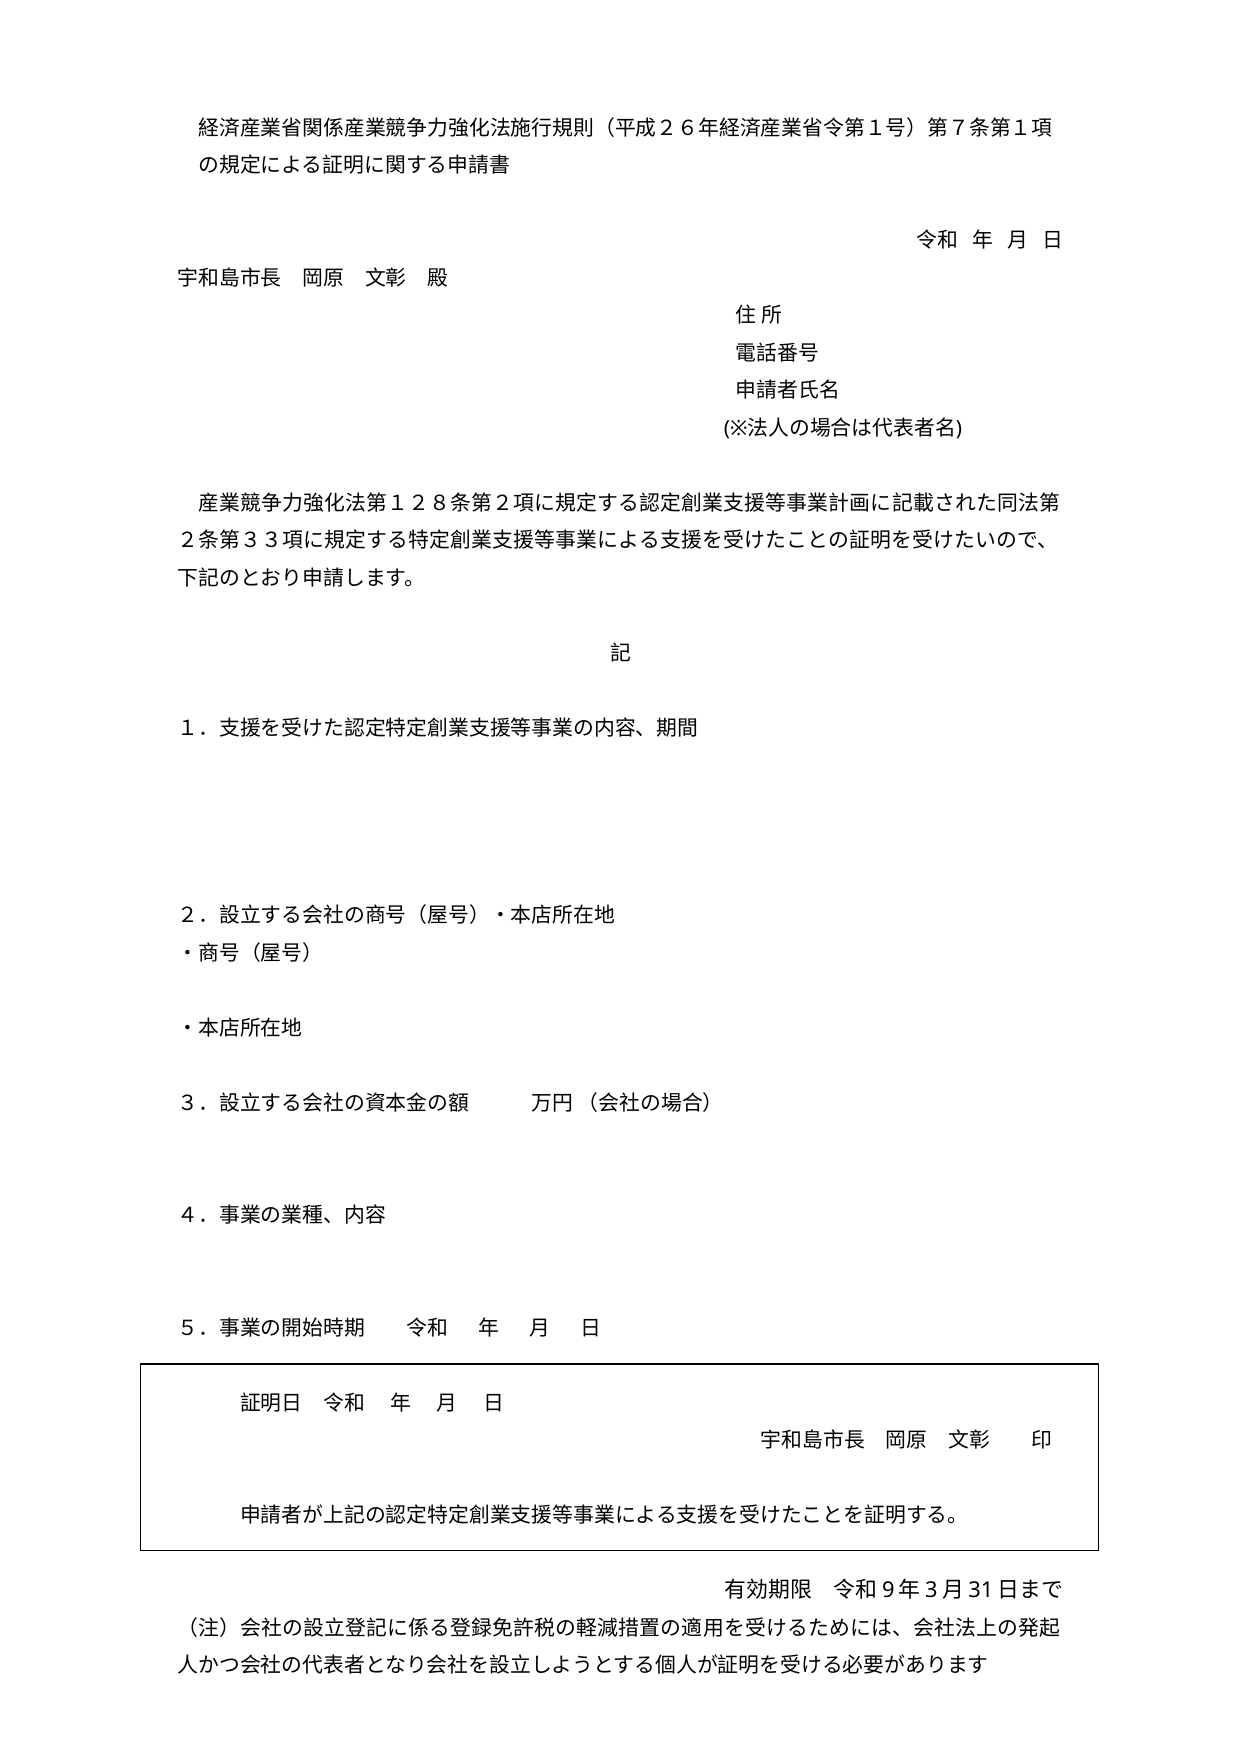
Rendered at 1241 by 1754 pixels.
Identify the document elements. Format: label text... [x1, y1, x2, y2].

text 経済産業省関係産業競争力強化法施行規則（平成２６年経済産業省令第１号）第７条第１項 [177, 107, 1063, 145]
text 宇和島市長 岡原 文彰 殿 [177, 257, 1063, 295]
text 産業競争力強化法第１２８条第２項に規定する認定創業支援等事業計画に記載された同法第２条第３３項に規定する特定創業支援等事業による支援を受けたことの証明を受けたいので、下記のとおり申請します。 [177, 482, 1063, 595]
text ・商号（屋号） [177, 932, 1063, 970]
text ３．設立する会社の資本金の額 万円 （会社の場合） [177, 1082, 1063, 1120]
text 証明日 令和 年 月 日 [177, 1382, 1063, 1420]
text ５．事業の開始時期 令和 年 月 日 [177, 1307, 1063, 1345]
text ・本店所在地 [177, 1007, 1063, 1045]
text 宇和島市長 岡原 文彰 印 [177, 1420, 1063, 1457]
text 住 所 [736, 295, 1063, 332]
text １．支援を受けた認定特定創業支援等事業の内容、期間 [177, 707, 1063, 745]
text ２．設立する会社の商号（屋号）・本店所在地 [177, 895, 1063, 932]
text 令和 年 月 日 [177, 220, 1063, 257]
text の規定による証明に関する申請書 [177, 145, 1063, 182]
text ４．事業の業種、内容 [177, 1195, 1063, 1232]
text 電話番号 [736, 332, 1063, 370]
text 記 [177, 632, 1063, 670]
text 有効期限 令和9年3月31日まで [177, 1570, 1063, 1607]
text 申請者が上記の認定特定創業支援等事業による支援を受けたことを証明する。 [177, 1495, 1063, 1532]
text (※法人の場合は代表者名) [177, 407, 1063, 445]
text （注）会社の設立登記に係る登録免許税の軽減措置の適用を受けるためには、会社法上の発起人かつ会社の代表者となり会社を設立しようとする個人が証明を受ける必要があります [177, 1607, 1063, 1682]
text 申請者氏名 [736, 370, 1063, 407]
